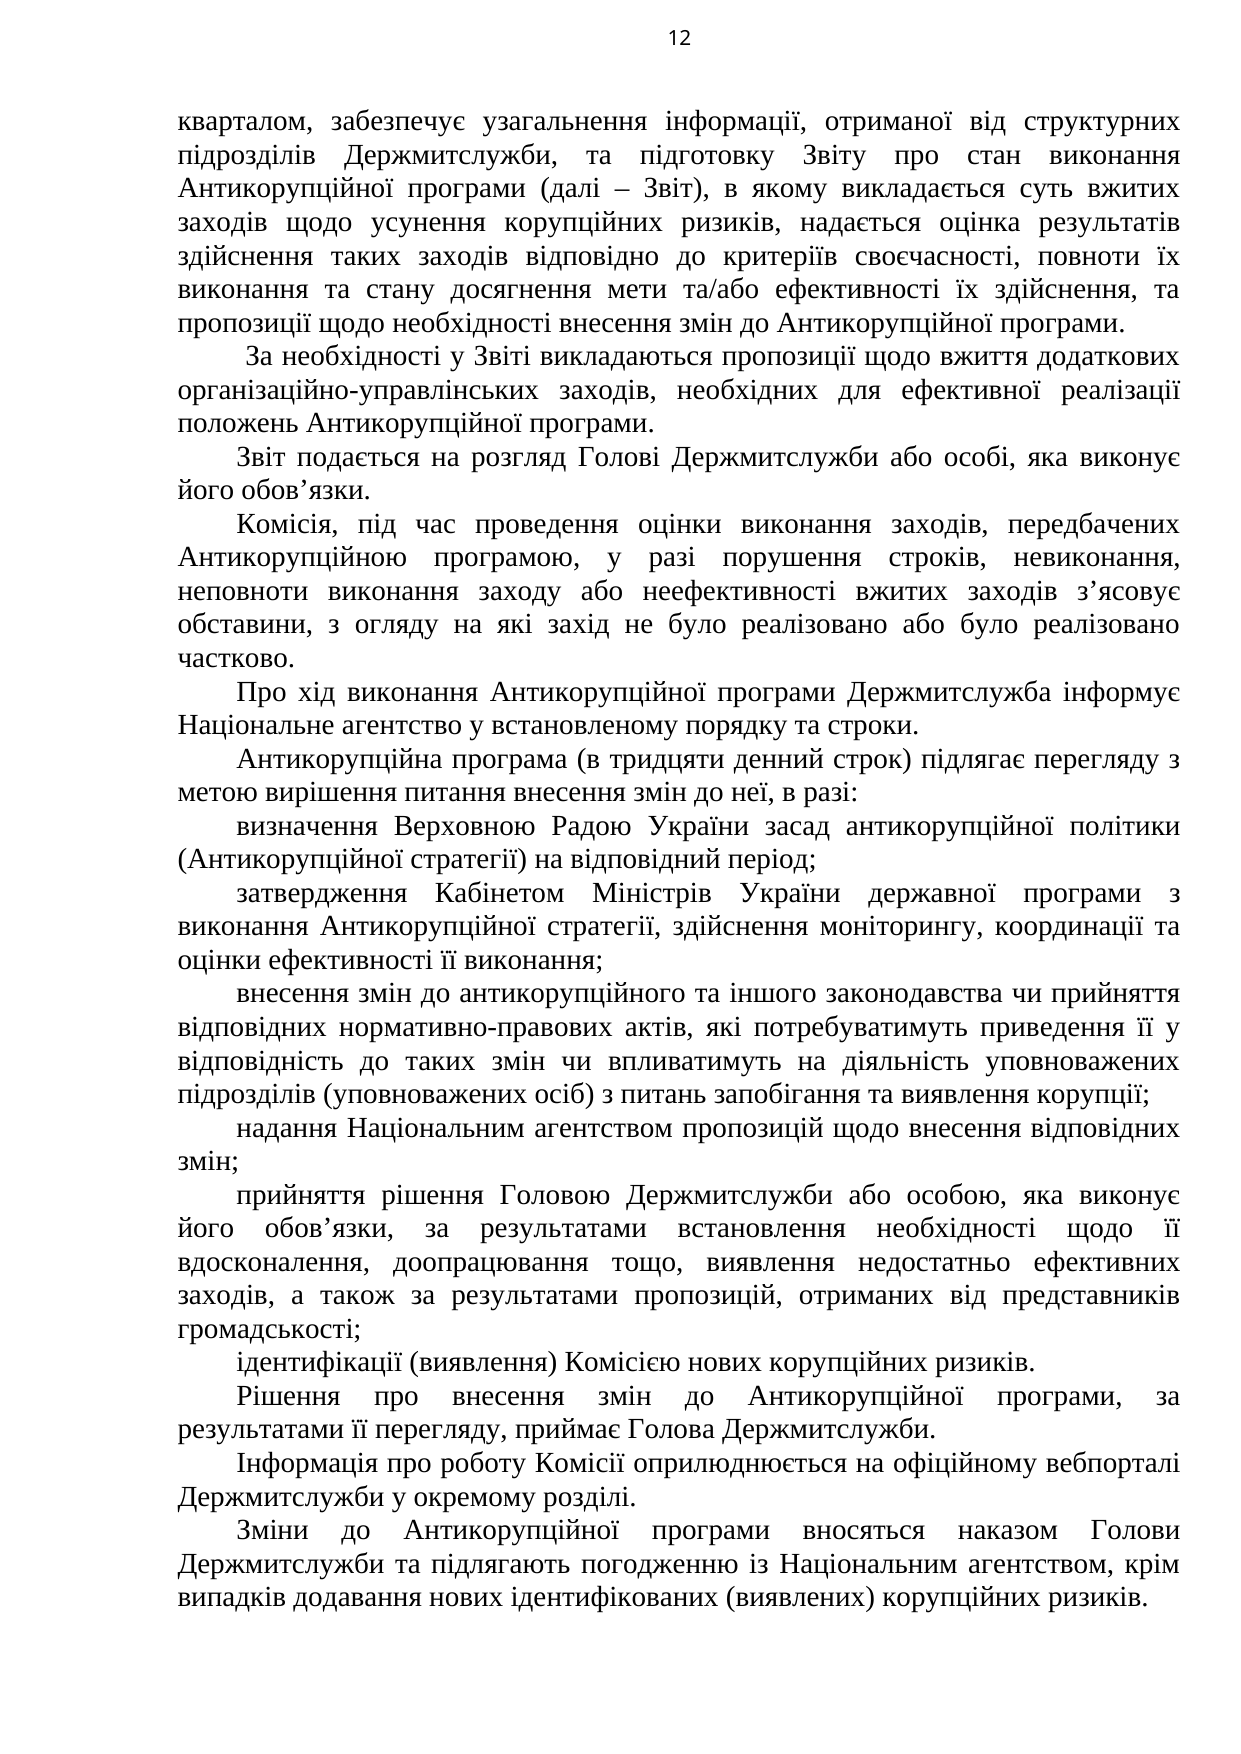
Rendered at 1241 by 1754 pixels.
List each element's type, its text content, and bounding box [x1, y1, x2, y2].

text Про хід виконання Антикорупційної програми Держмитслужба інформує Національне агентство у встановленому порядку та строки. [177, 674, 1181, 741]
text Рішення про внесення змін до Антикорупційної програми, за результатами її перегляду, приймає Голова Держмитслужби. [177, 1378, 1181, 1445]
text Інформація про роботу Комісії оприлюднюється на офіційному вебпорталі Держмитслужби у окремому розділі. [177, 1445, 1181, 1512]
text затвердження Кабінетом Міністрів України державної програми з виконання Антикорупційної стратегії, здійснення моніторингу, координації та оцінки ефективності її виконання; [177, 875, 1181, 976]
text Комісія, під час проведення оцінки виконання заходів, передбачених Антикорупційною програмою, у разі порушення строків, невиконання, неповноти виконання заходу або неефективності вжитих заходів з’ясовує обставини, з огляду на які захід не було реалізовано або було реалізовано частково. [177, 506, 1181, 674]
text За необхідності у Звіті викладаються пропозиції щодо вжиття додаткових організаційно-управлінських заходів, необхідних для ефективної реалізації положень Антикорупційної програми. [177, 338, 1181, 439]
text внесення змін до антикорупційного та іншого законодавства чи прийняття відповідних нормативно-правових актів, які потребуватимуть приведення її у відповідність до таких змін чи впливатимуть на діяльність уповноважених підрозділів (уповноважених осіб) з питань запобігання та виявлення корупції; [177, 976, 1181, 1110]
text Зміни до Антикорупційної програми вносяться наказом Голови Держмитслужби та підлягають погодженню із Національним агентством, крім випадків додавання нових ідентифікованих (виявлених) корупційних ризиків. [177, 1512, 1181, 1613]
text ідентифікації (виявлення) Комісією нових корупційних ризиків. [177, 1344, 1181, 1378]
text надання Національним агентством пропозицій щодо внесення відповідних змін; [177, 1110, 1181, 1177]
text прийняття рішення Головою Держмитслужби або особою, яка виконує його обов’язки, за результатами встановлення необхідності щодо її вдосконалення, доопрацювання тощо, виявлення недостатньо ефективних заходів, а також за результатами пропозицій, отриманих від представників громадськості; [177, 1177, 1181, 1344]
text Звіт подається на розгляд Голові Держмитслужби або особі, яка виконує його обов’язки. [177, 439, 1181, 506]
text Антикорупційна програма (в тридцяти денний строк) підлягає перегляду з метою вирішення питання внесення змін до неї, в разі: [177, 741, 1181, 808]
text визначення Верховною Радою України засад антикорупційної політики (Антикорупційної стратегії) на відповідний період; [177, 808, 1181, 875]
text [177, 103, 1181, 338]
